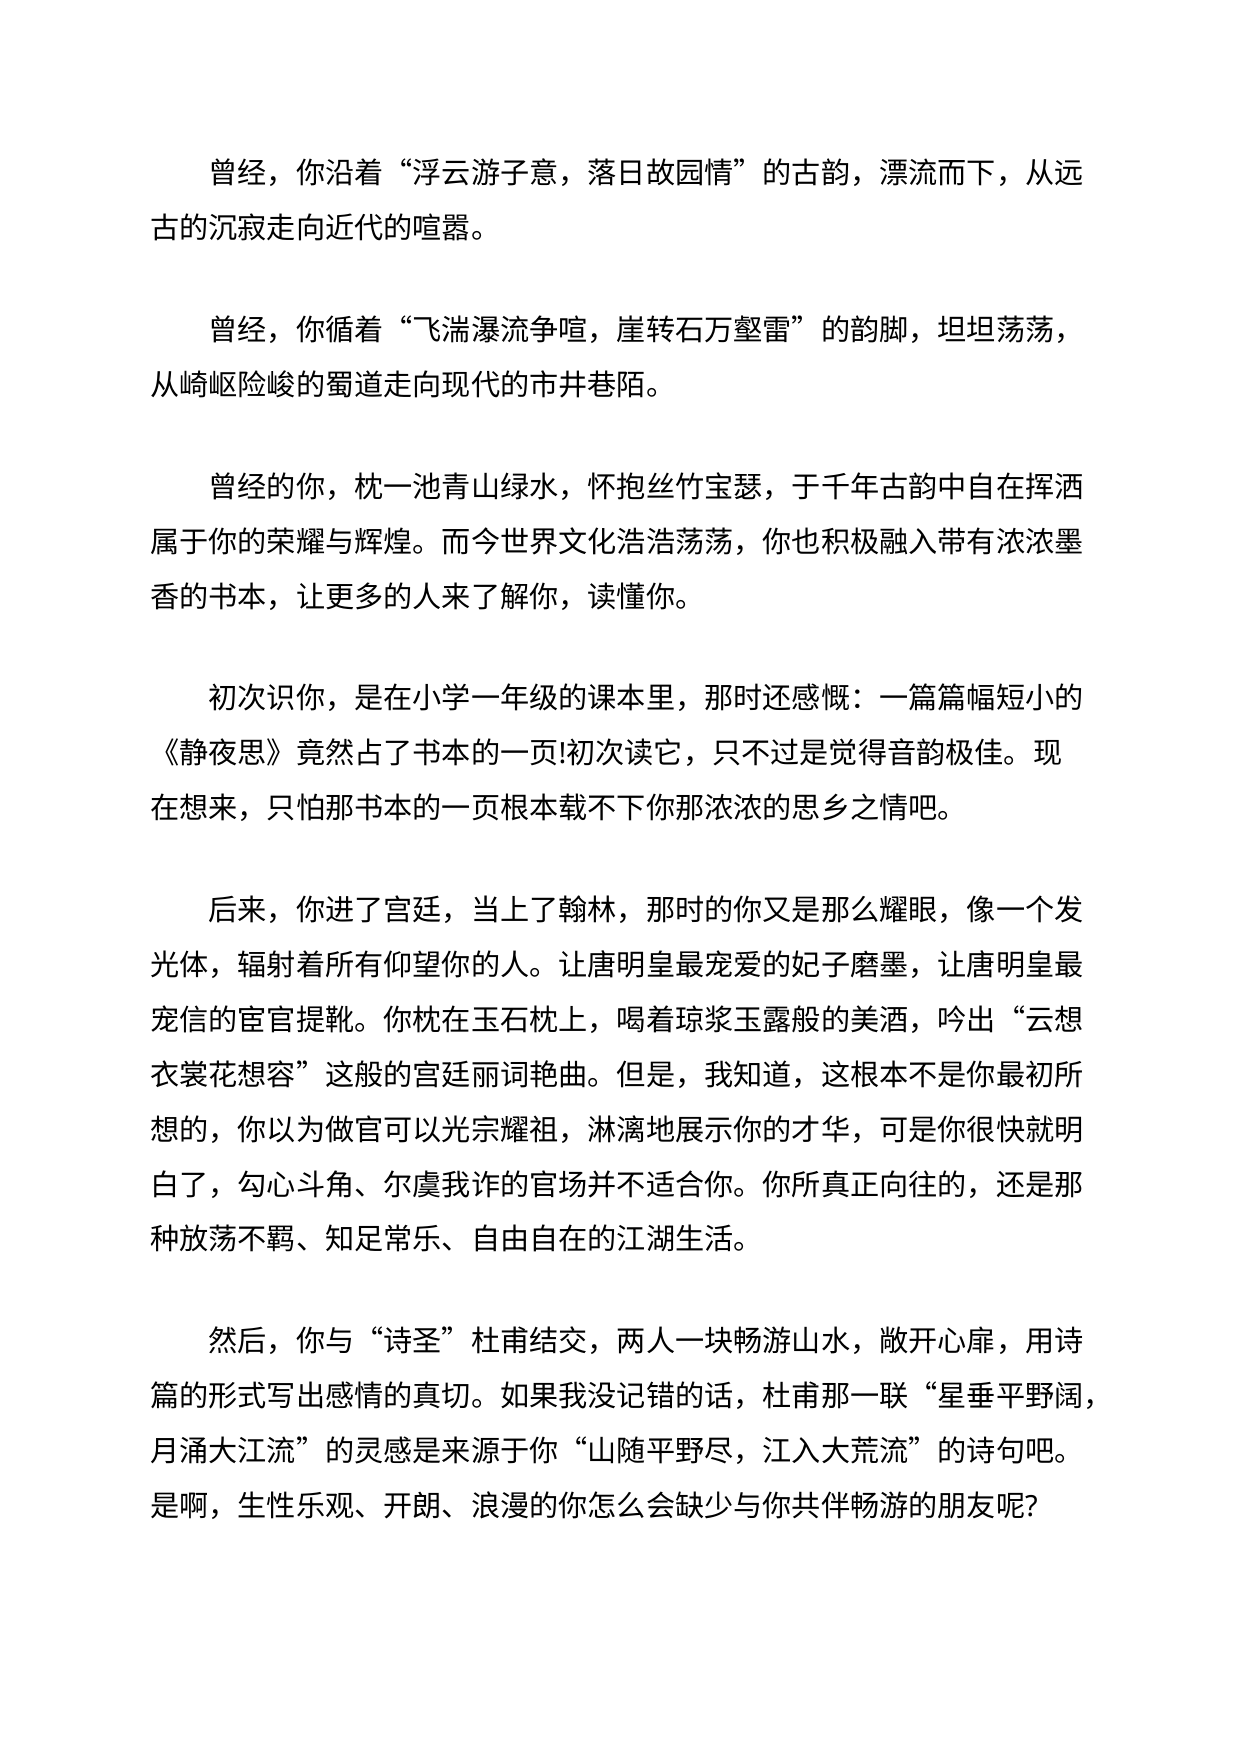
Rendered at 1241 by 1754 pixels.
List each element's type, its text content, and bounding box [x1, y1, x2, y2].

text 曾经的你，枕一池青山绿水，怀抱丝竹宝瑟，于千年古韵中自在挥洒属于你的荣耀与辉煌。而今世界文化浩浩荡荡，你也积极融入带有浓浓墨香的书本，让更多的人来了解你，读懂你。 [150, 463, 1090, 615]
text 曾经，你循着“飞湍瀑流争喧，崖转石万壑雷”的韵脚，坦坦荡荡，从崎岖险峻的蜀道走向现代的市井巷陌。 [150, 307, 1090, 404]
text 然后，你与“诗圣”杜甫结交，两人一块畅游山水，敞开心扉，用诗篇的形式写出感情的真切。如果我没记错的话，杜甫那一联“星垂平野阔，月涌大江流”的灵感是来源于你“山随平野尽，江入大荒流”的诗句吧。是啊，生性乐观、开朗、浪漫的你怎么会缺少与你共伴畅游的朋友呢? [150, 1318, 1090, 1525]
text 曾经，你沿着“浮云游子意，落日故园情”的古韵，漂流而下，从远古的沉寂走向近代的喧嚣。 [150, 150, 1090, 247]
text 初次识你，是在小学一年级的课本里，那时还感慨：一篇篇幅短小的《静夜思》竟然占了书本的一页!初次读它，只不过是觉得音韵极佳。现在想来，只怕那书本的一页根本载不下你那浓浓的思乡之情吧。 [150, 675, 1090, 827]
text 后来，你进了宫廷，当上了翰林，那时的你又是那么耀眼，像一个发光体，辐射着所有仰望你的人。让唐明皇最宠爱的妃子磨墨，让唐明皇最宠信的宦官提靴。你枕在玉石枕上，喝着琼浆玉露般的美酒，吟出“云想衣裳花想容”这般的宫廷丽词艳曲。但是，我知道，这根本不是你最初所想的，你以为做官可以光宗耀祖，淋漓地展示你的才华，可是你很快就明白了，勾心斗角、尔虞我诈的官场并不适合你。你所真正向往的，还是那种放荡不羁、知足常乐、自由自在的江湖生活。 [150, 887, 1090, 1258]
